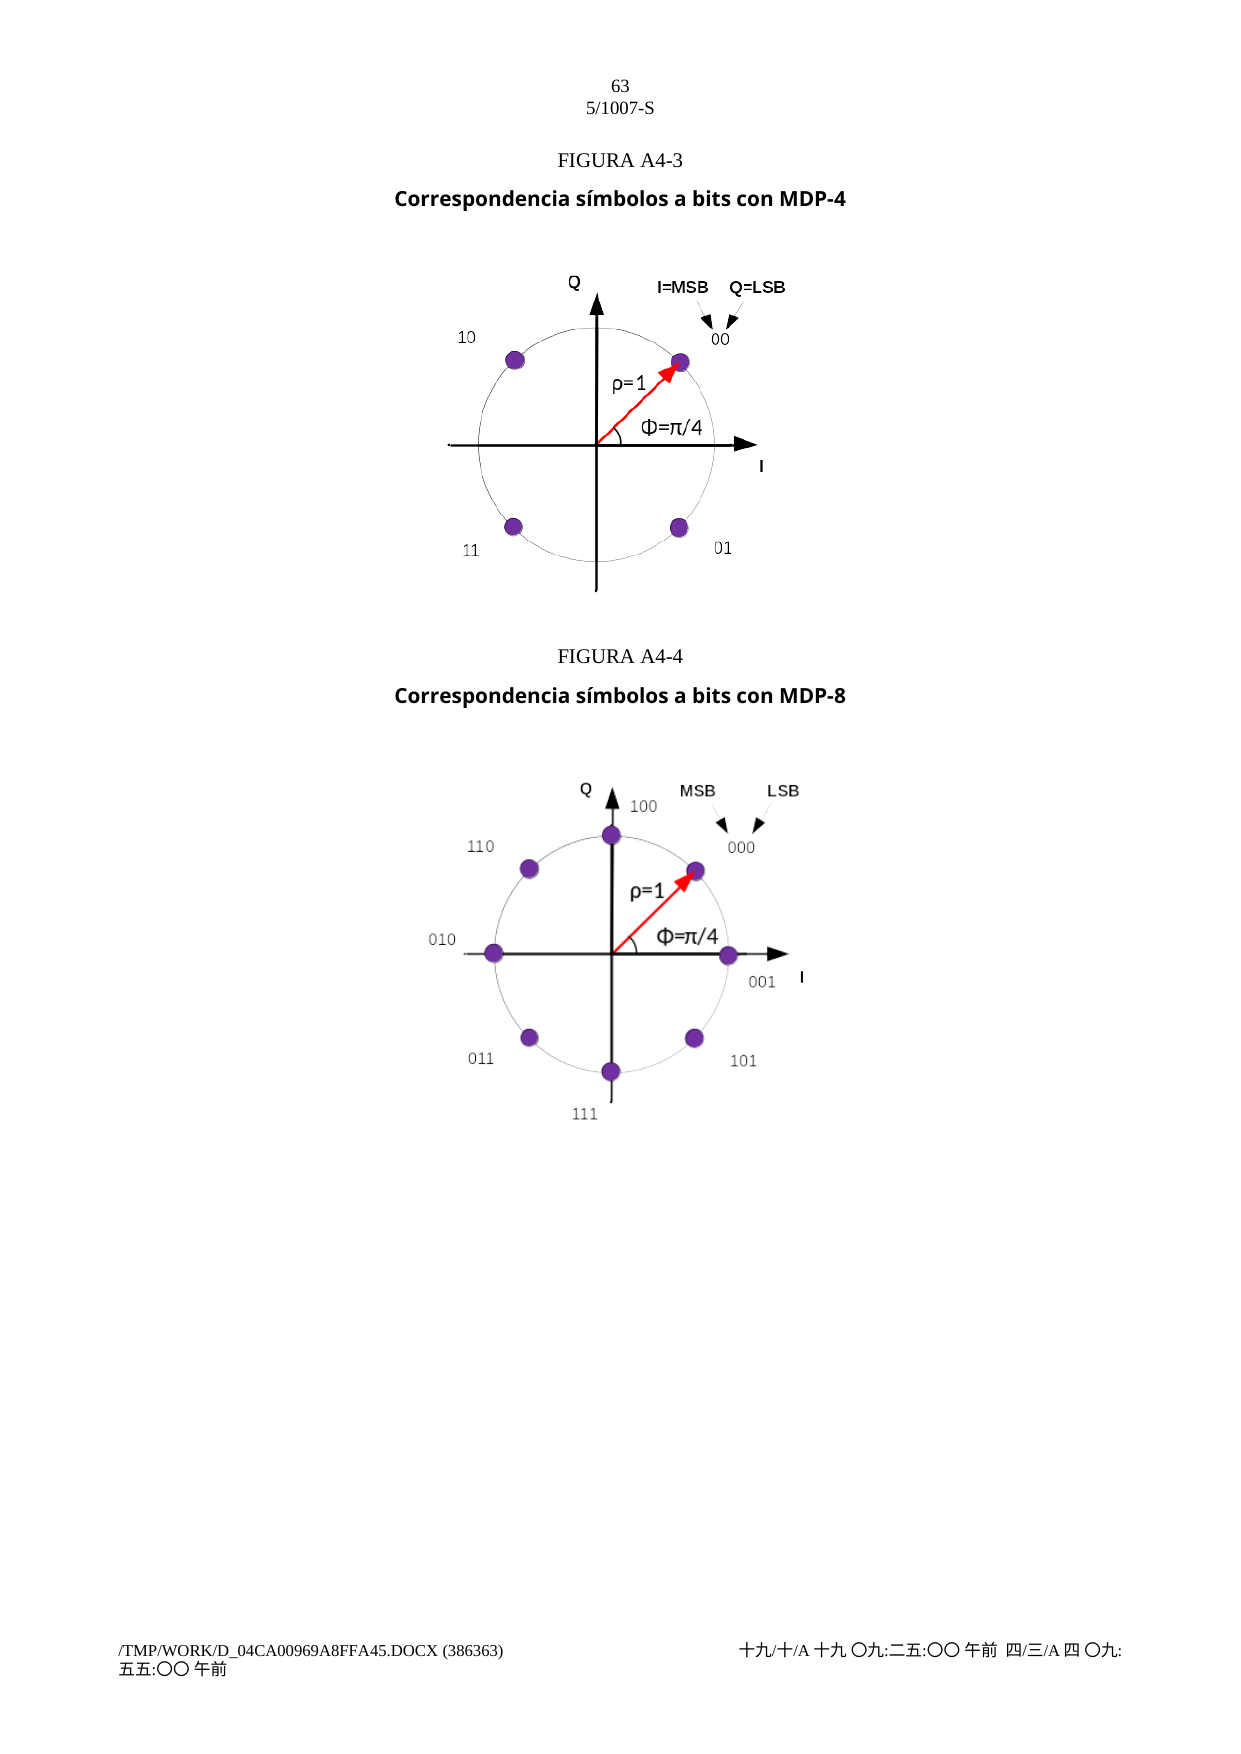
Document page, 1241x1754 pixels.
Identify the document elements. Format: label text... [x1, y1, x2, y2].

text FigurA A4-4 [118, 644, 1122, 668]
text FigurA A4-3 [118, 148, 1122, 172]
title Correspondencia símbolos a bits con MDP-4 [118, 184, 1122, 213]
title Correspondencia símbolos a bits con MDP-8 [118, 681, 1122, 709]
